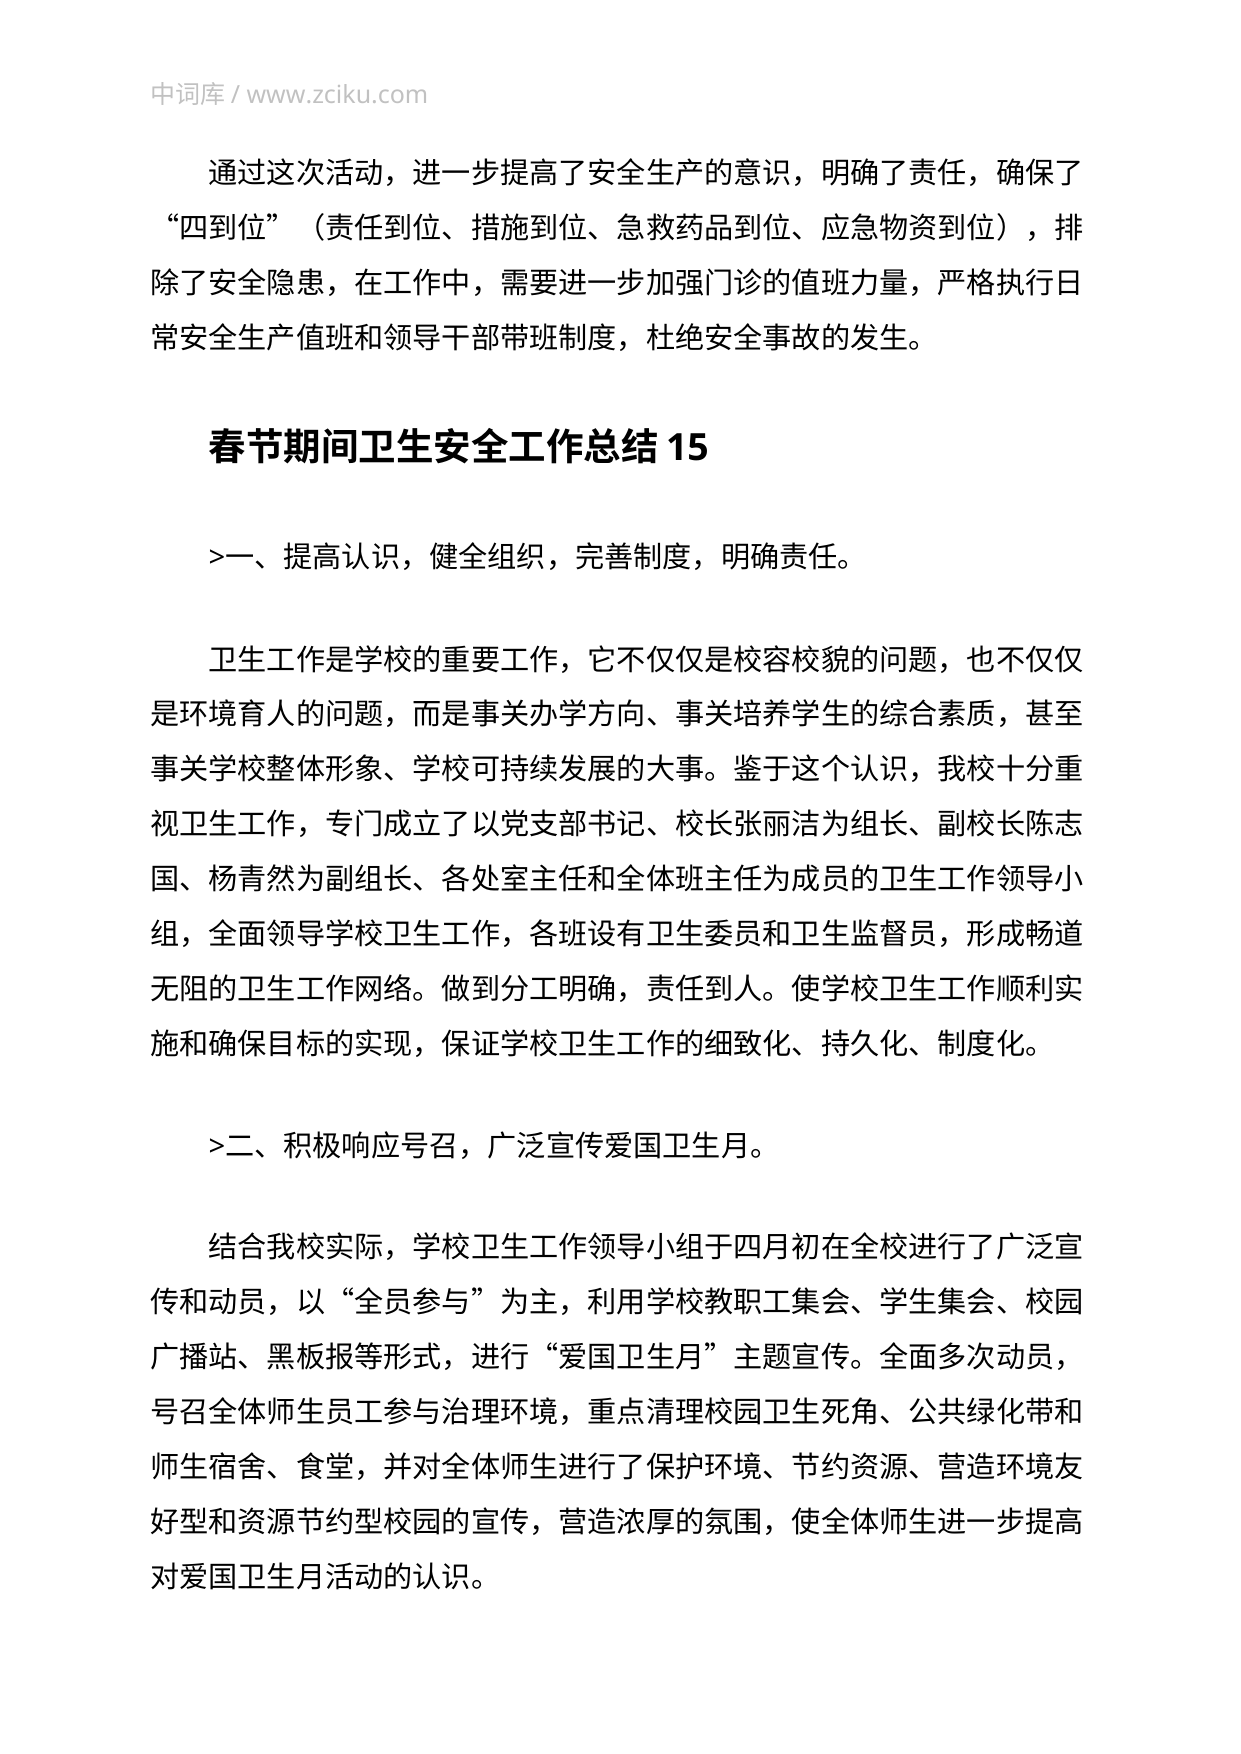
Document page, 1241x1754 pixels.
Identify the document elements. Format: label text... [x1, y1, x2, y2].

text >二、积极响应号召，广泛宣传爱国卫生月。 [150, 1122, 1090, 1164]
text >一、提高认识，健全组织，完善制度，明确责任。 [150, 534, 1090, 576]
text 结合我校实际，学校卫生工作领导小组于四月初在全校进行了广泛宣传和动员，以“全员参与”为主，利用学校教职工集会、学生集会、校园广播站、黑板报等形式，进行“爱国卫生月”主题宣传。全面多次动员，号召全体师生员工参与治理环境，重点清理校园卫生死角、公共绿化带和师生宿舍、食堂，并对全体师生进行了保护环境、节约资源、营造环境友好型和资源节约型校园的宣传，营造浓厚的氛围，使全体师生进一步提高对爱国卫生月活动的认识。 [150, 1224, 1090, 1596]
text 通过这次活动，进一步提高了安全生产的意识，明确了责任，确保了“四到位”（责任到位、措施到位、急救药品到位、应急物资到位），排除了安全隐患，在工作中，需要进一步加强门诊的值班力量，严格执行日常安全生产值班和领导干部带班制度，杜绝安全事故的发生。 [150, 150, 1090, 357]
text 卫生工作是学校的重要工作，它不仅仅是校容校貌的问题，也不仅仅是环境育人的问题，而是事关办学方向、事关培养学生的综合素质，甚至事关学校整体形象、学校可持续发展的大事。鉴于这个认识，我校十分重视卫生工作，专门成立了以党支部书记、校长张丽洁为组长、副校长陈志国、杨青然为副组长、各处室主任和全体班主任为成员的卫生工作领导小组，全面领导学校卫生工作，各班设有卫生委员和卫生监督员，形成畅道无阻的卫生工作网络。做到分工明确，责任到人。使学校卫生工作顺利实施和确保目标的实现，保证学校卫生工作的细致化、持久化、制度化。 [150, 636, 1090, 1063]
text 春节期间卫生安全工作总结15 [150, 416, 1090, 471]
